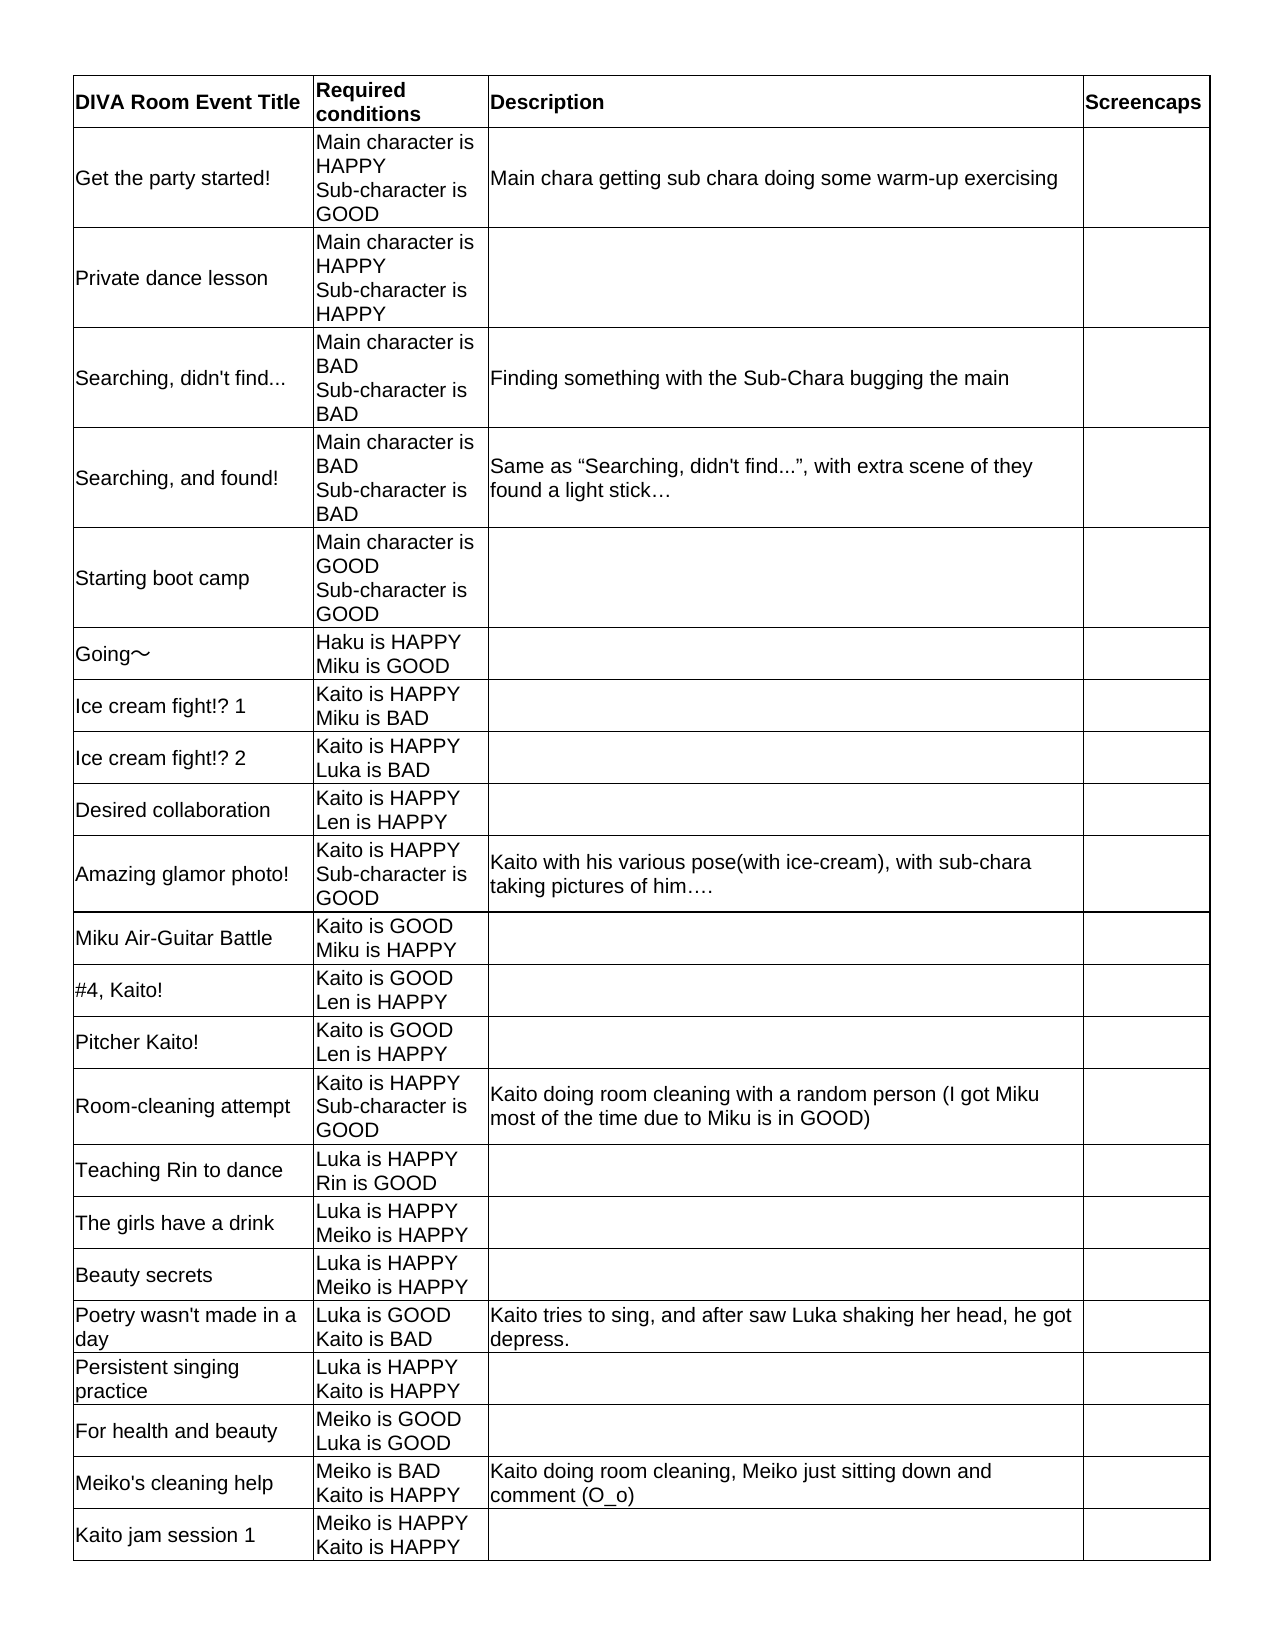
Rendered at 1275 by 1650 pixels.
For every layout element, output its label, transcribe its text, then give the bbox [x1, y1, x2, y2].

table_cell The girls have a drink [74, 1197, 313, 1248]
table_cell Searching, didn't find... [74, 328, 313, 427]
table_cell [1084, 528, 1209, 627]
table_cell [489, 628, 1083, 679]
table_cell [1084, 1405, 1209, 1456]
table_cell [1084, 965, 1209, 1016]
table_cell [489, 1017, 1083, 1068]
table_cell Luka is HAPPY Rin is GOOD [314, 1145, 488, 1196]
table_cell [1084, 628, 1209, 679]
table_cell [1084, 1249, 1209, 1300]
table_cell [489, 732, 1083, 783]
table_cell [489, 913, 1083, 963]
table_cell [489, 1509, 1083, 1560]
table_cell [1084, 428, 1209, 527]
table_cell Main character is HAPPY Sub-character is HAPPY [314, 228, 488, 327]
table_cell Kaito is HAPPY Sub-character is GOOD [314, 836, 488, 911]
table_cell Amazing glamor photo! [74, 836, 313, 911]
table_cell [1084, 1457, 1209, 1508]
table_cell Ice cream fight!? 2 [74, 732, 313, 783]
table_cell Kaito is GOOD Miku is HAPPY [314, 913, 488, 963]
table_cell Main character is BAD Sub-character is BAD [314, 328, 488, 427]
table_cell Kaito doing room cleaning, Meiko just sitting down and comment (O_o) [489, 1457, 1083, 1508]
table_cell [1084, 836, 1209, 911]
table_cell Kaito is HAPPY Luka is BAD [314, 732, 488, 783]
table_cell [1084, 1017, 1209, 1068]
table_cell Kaito doing room cleaning with a random person (I got Miku most of the time due to Miku is in GOOD) [489, 1069, 1083, 1144]
table_cell Beauty secrets [74, 1249, 313, 1300]
table_cell Kaito is HAPPY Miku is BAD [314, 680, 488, 731]
table_cell [489, 965, 1083, 1016]
table_cell [1084, 732, 1209, 783]
table_cell Persistent singing practice [74, 1353, 313, 1404]
table_header Screencaps [1084, 76, 1209, 127]
table_cell [1084, 1145, 1209, 1196]
table_cell [1084, 1353, 1209, 1404]
table_cell Luka is HAPPY Meiko is HAPPY [314, 1197, 488, 1248]
table_cell Luka is HAPPY Kaito is HAPPY [314, 1353, 488, 1404]
table_cell [1084, 328, 1209, 427]
table_cell Main chara getting sub chara doing some warm-up exercising [489, 128, 1083, 227]
table_cell Kaito is GOOD Len is HAPPY [314, 965, 488, 1016]
table_cell [1084, 228, 1209, 327]
table_cell Private dance lesson [74, 228, 313, 327]
table_cell [1084, 1069, 1209, 1144]
table_cell Starting boot camp [74, 528, 313, 627]
table_cell [489, 1145, 1083, 1196]
table_cell Kaito tries to sing, and after saw Luka shaking her head, he got depress. [489, 1301, 1083, 1352]
table_cell Main character is HAPPY Sub-character is GOOD [314, 128, 488, 227]
table_cell [489, 1405, 1083, 1456]
table_cell [1084, 680, 1209, 731]
table_cell Luka is HAPPY Meiko is HAPPY [314, 1249, 488, 1300]
table_cell [489, 784, 1083, 835]
table_cell For health and beauty [74, 1405, 313, 1456]
table_cell Kaito is HAPPY Len is HAPPY [314, 784, 488, 835]
table_cell Kaito with his various pose(with ice-cream), with sub-chara taking pictures of him…. [489, 836, 1083, 911]
table_cell Going～ [74, 628, 313, 679]
table_header Description [489, 76, 1083, 127]
table_cell [489, 528, 1083, 627]
table_cell Meiko's cleaning help [74, 1457, 313, 1508]
table_cell Main character is GOOD Sub-character is GOOD [314, 528, 488, 627]
table_cell [1084, 1509, 1209, 1560]
table_cell Meiko is BAD Kaito is HAPPY [314, 1457, 488, 1508]
table_cell [1084, 1197, 1209, 1248]
table_cell Miku Air-Guitar Battle [74, 913, 313, 963]
table_cell [489, 1197, 1083, 1248]
table_cell Teaching Rin to dance [74, 1145, 313, 1196]
table_cell Ice cream fight!? 1 [74, 680, 313, 731]
table_cell [489, 680, 1083, 731]
table_cell Kaito is HAPPY Sub-character is GOOD [314, 1069, 488, 1144]
table_cell Finding something with the Sub-Chara bugging the main [489, 328, 1083, 427]
table_cell [1084, 913, 1209, 963]
table_cell Meiko is GOOD Luka is GOOD [314, 1405, 488, 1456]
table_cell Luka is GOOD Kaito is BAD [314, 1301, 488, 1352]
table_cell Room-cleaning attempt [74, 1069, 313, 1144]
table_header Required conditions [314, 76, 488, 127]
table_cell [1084, 784, 1209, 835]
table_header DIVA Room Event Title [74, 76, 313, 127]
table_cell Desired collaboration [74, 784, 313, 835]
table_cell #4, Kaito! [74, 965, 313, 1016]
table_cell Get the party started! [74, 128, 313, 227]
table_cell [1084, 1301, 1209, 1352]
table_cell Same as “Searching, didn't find...”, with extra scene of they found a light stick… [489, 428, 1083, 527]
table_cell Poetry wasn't made in a day [74, 1301, 313, 1352]
table_cell Haku is HAPPY Miku is GOOD [314, 628, 488, 679]
table_cell [1084, 128, 1209, 227]
table_cell [489, 1249, 1083, 1300]
table_cell Pitcher Kaito! [74, 1017, 313, 1068]
table_cell [489, 1353, 1083, 1404]
table_cell Kaito jam session 1 [74, 1509, 313, 1560]
table_cell Kaito is GOOD Len is HAPPY [314, 1017, 488, 1068]
table_cell [489, 228, 1083, 327]
table_cell Main character is BAD Sub-character is BAD [314, 428, 488, 527]
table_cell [314, 1509, 488, 1560]
table_cell Searching, and found! [74, 428, 313, 527]
